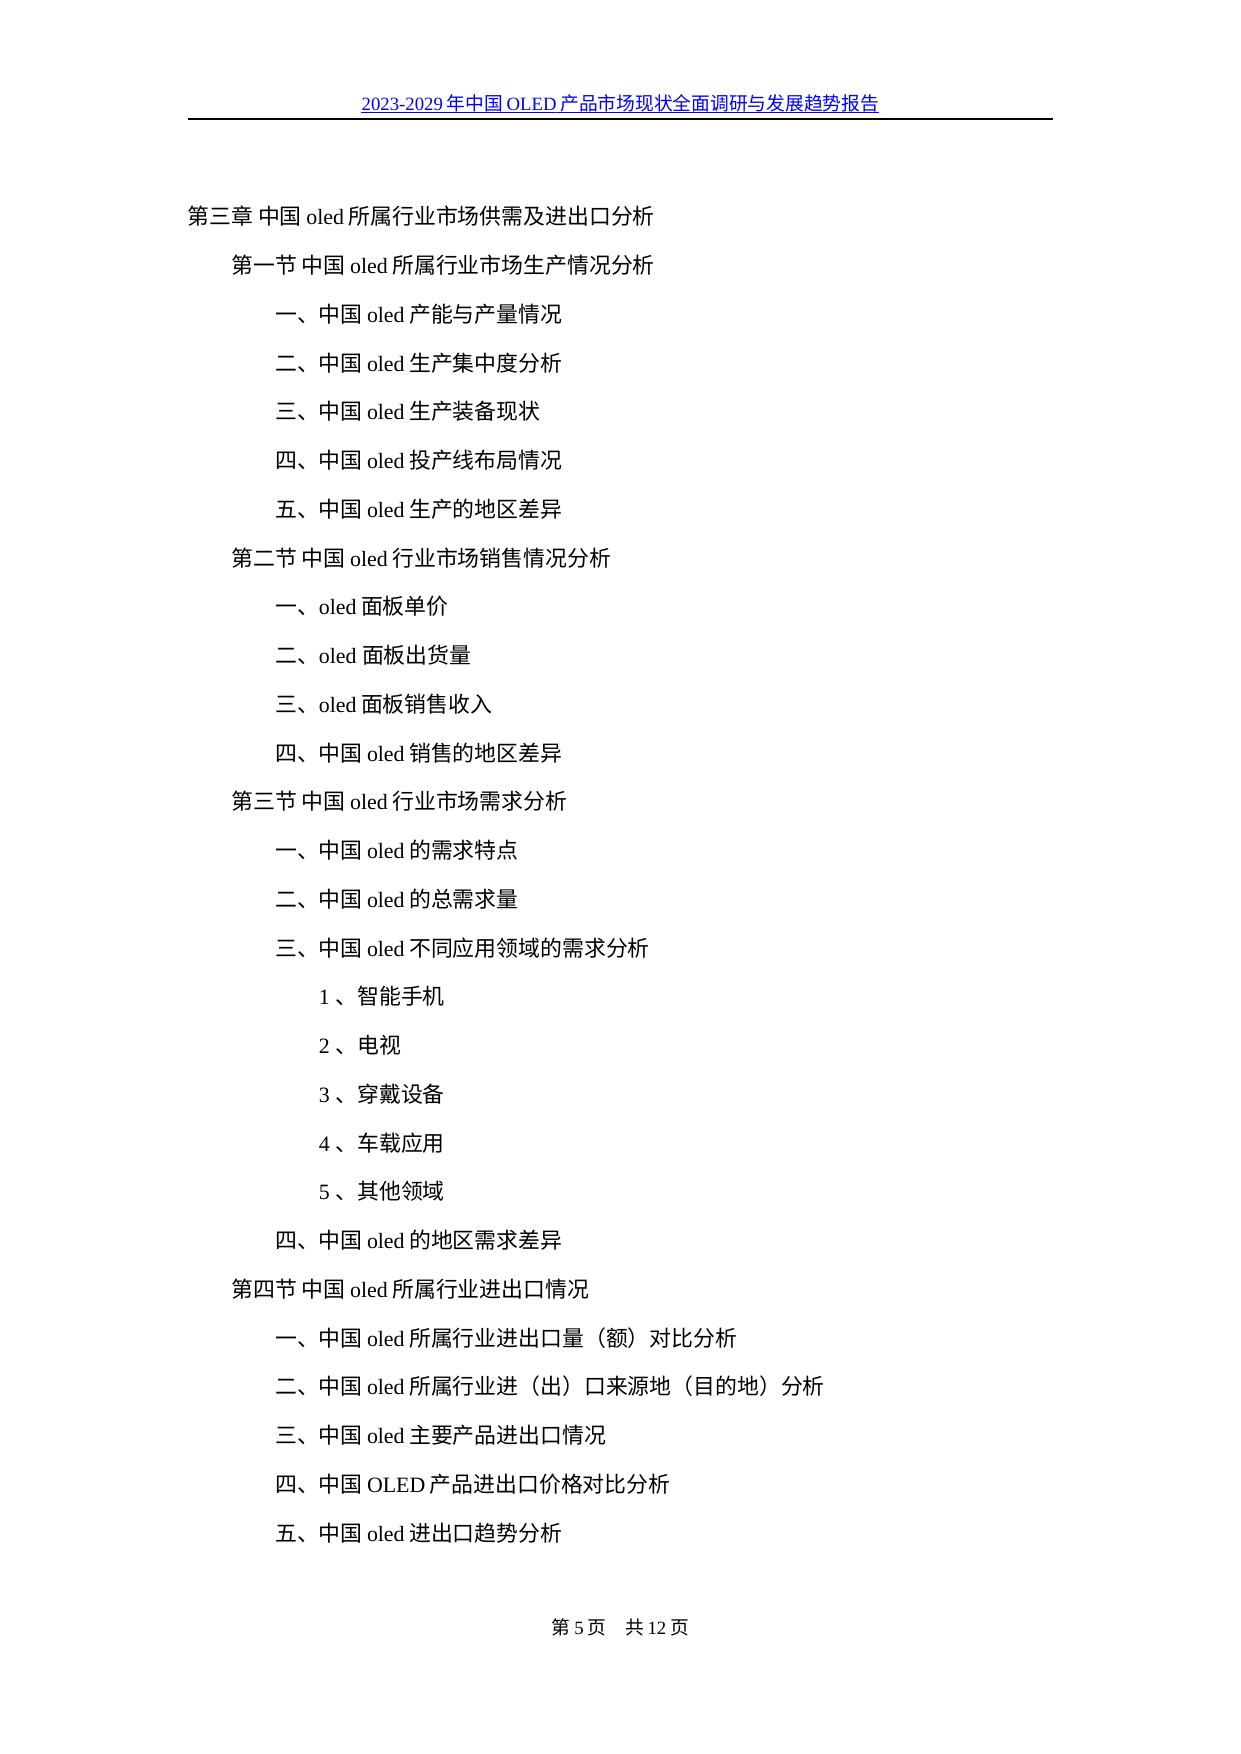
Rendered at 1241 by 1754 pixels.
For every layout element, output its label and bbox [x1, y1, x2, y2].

text [187, 150, 1053, 1548]
